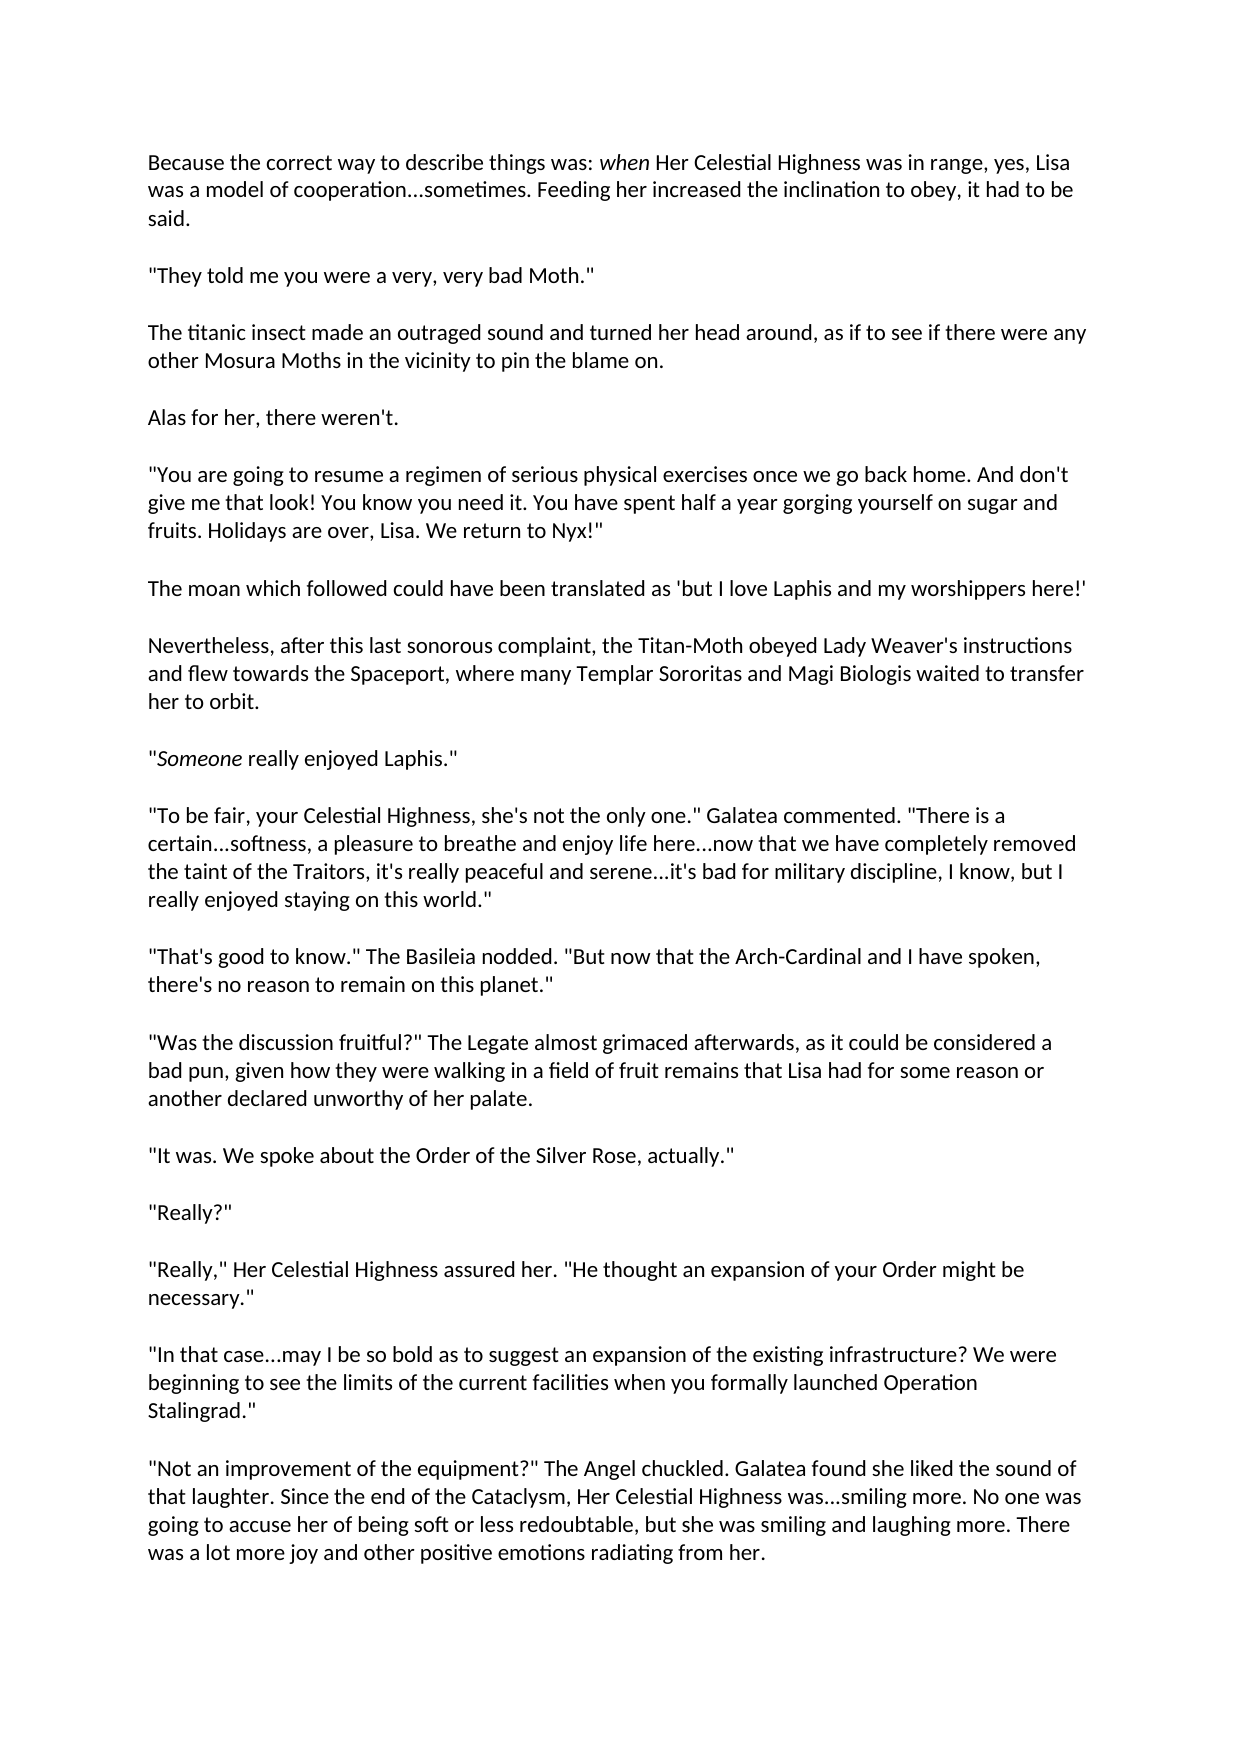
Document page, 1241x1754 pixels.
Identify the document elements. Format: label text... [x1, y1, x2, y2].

text "In that case...may I be so bold as to suggest an expansion of the existing infrastructure? We were beginning to see the limits of the current facilities when you formally launched Operation Stalingrad." [148, 1341, 1093, 1424]
text "Someone really enjoyed Laphis." [148, 744, 1093, 772]
text The moan which followed could have been translated as 'but I love Laphis and my worshippers here!' [148, 574, 1093, 602]
text "Was the discussion fruitful?" The Legate almost grimaced afterwards, as it could be considered a bad pun, given how they were walking in a field of fruit remains that Lisa had for some reason or another declared unworthy of her palate. [148, 1028, 1093, 1112]
text The titanic insect made an outraged sound and turned her head around, as if to see if there were any other Mosura Moths in the vicinity to pin the blame on. [148, 318, 1093, 374]
text Nevertheless, after this last sonorous complaint, the Titan-Moth obeyed Lady Weaver's instructions and flew towards the Spaceport, where many Templar Sororitas and Magi Biologis waited to transfer her to orbit. [148, 631, 1093, 715]
text "Not an improvement of the equipment?" The Angel chuckled. Galatea found she liked the sound of that laughter. Since the end of the Cataclysm, Her Celestial Highness was...smiling more. No one was going to accuse her of being soft or less redoubtable, but she was smiling and laughing more. There was a lot more joy and other positive emotions radiating from her. [148, 1454, 1093, 1566]
text "Really?" [148, 1198, 1093, 1226]
text "They told me you were a very, very bad Moth." [148, 261, 1093, 289]
text Because the correct way to describe things was: when Her Celestial Highness was in range, yes, Lisa was a model of cooperation...sometimes. Feeding her increased the inclination to obey, it had to be said. [148, 148, 1093, 232]
text "To be fair, your Celestial Highness, she's not the only one." Galatea commented. "There is a certain...softness, a pleasure to breathe and enjoy life here...now that we have completely removed the taint of the Traitors, it's really peaceful and serene...it's bad for military discipline, I know, but I really enjoyed staying on this world." [148, 801, 1093, 913]
text "That's good to know." The Basileia nodded. "But now that the Arch-Cardinal and I have spoken, there's no reason to remain on this planet." [148, 942, 1093, 998]
text "It was. We spoke about the Order of the Silver Rose, actually." [148, 1141, 1093, 1169]
text Alas for her, there weren't. [148, 403, 1093, 431]
text "Really," Her Celestial Highness assured her. "He thought an expansion of your Order might be necessary." [148, 1255, 1093, 1311]
text "You are going to resume a regimen of serious physical exercises once we go back home. And don't give me that look! You know you need it. You have spent half a year gorging yourself on sugar and fruits. Holidays are over, Lisa. We return to Nyx!" [148, 460, 1093, 544]
